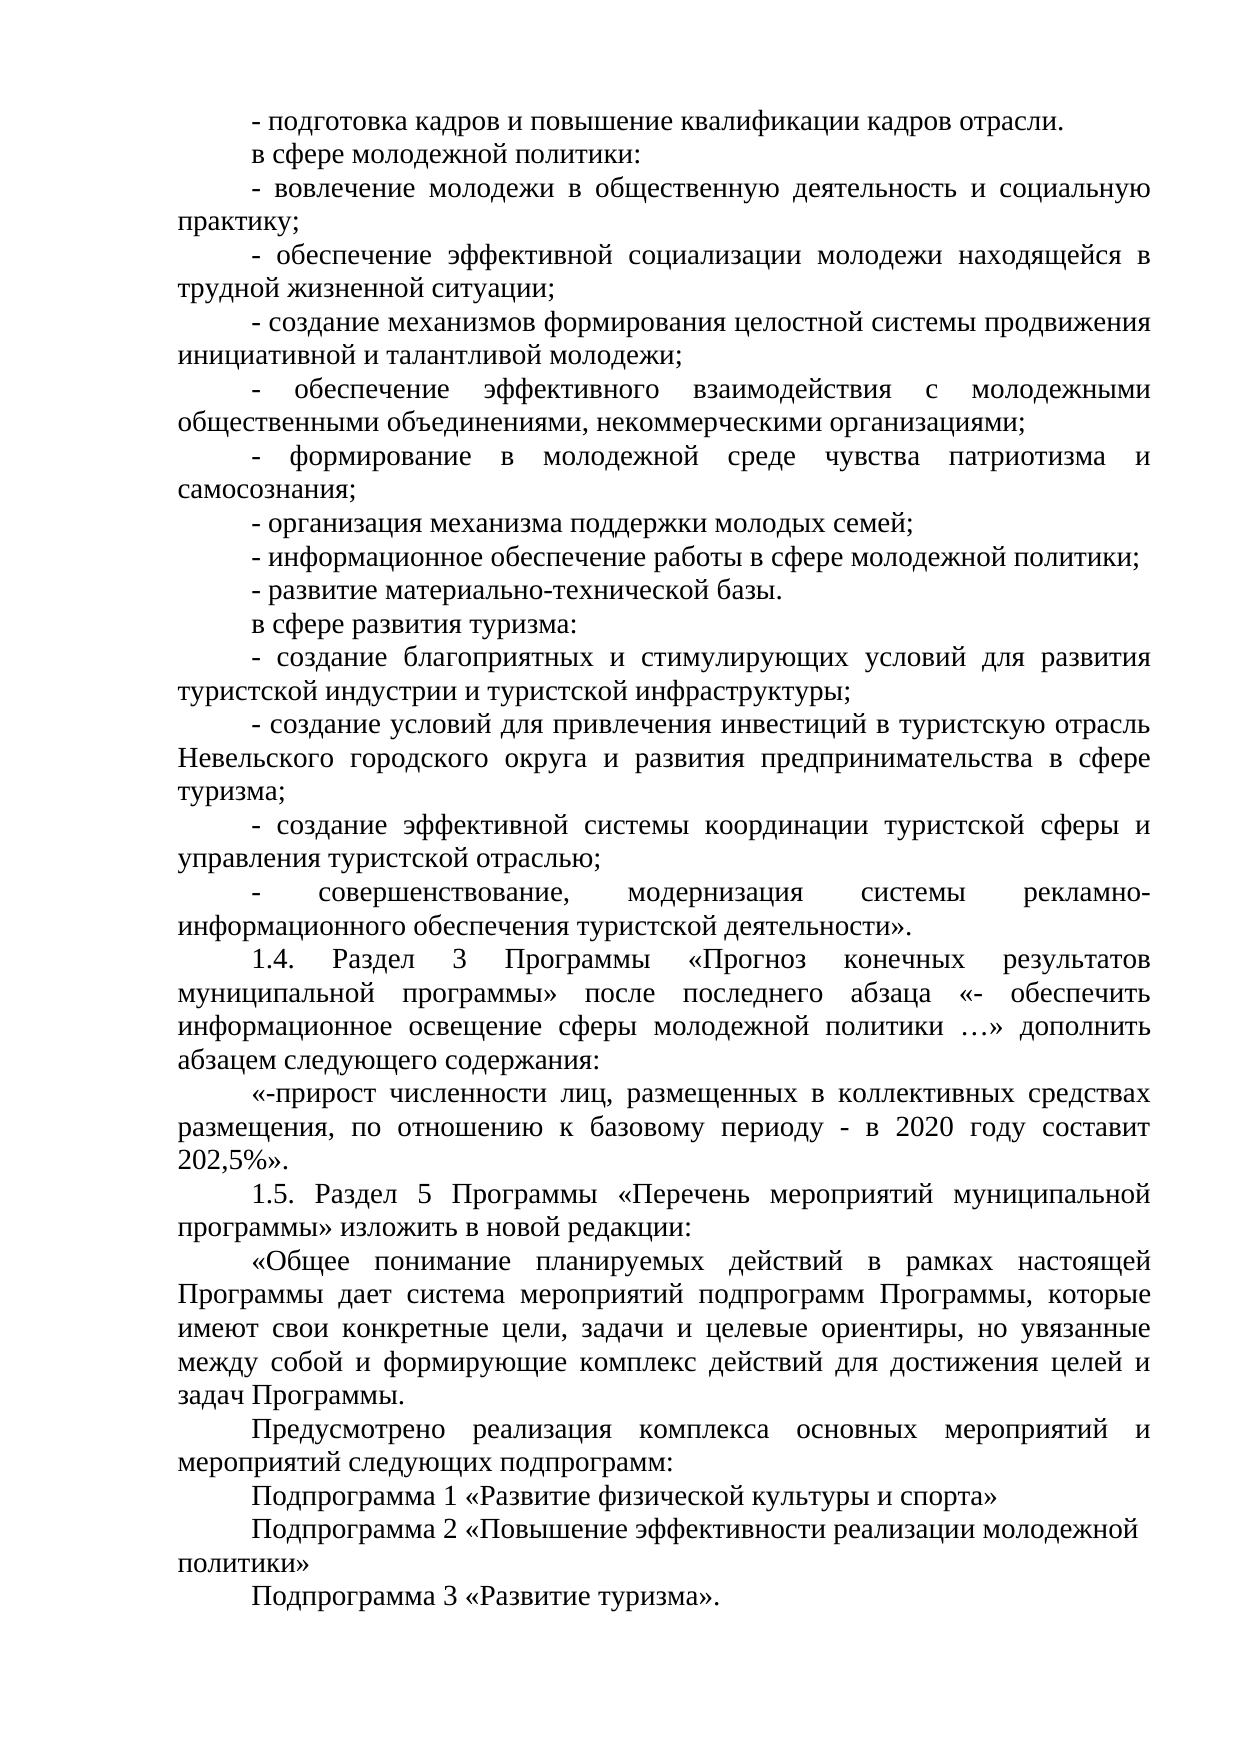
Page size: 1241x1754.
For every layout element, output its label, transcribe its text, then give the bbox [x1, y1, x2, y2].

text «-прирост численности лиц, размещенных в коллективных средствах размещения, по отношению к базовому периоду - в 2020 году составит 202,5%». [177, 1075, 1152, 1176]
text 1.4. Раздел 3 Программы «Прогноз конечных результатов муниципальной программы» после последнего абзаца «- обеспечить информационное освещение сферы молодежной политики …» дополнить абзацем следующего содержания: [177, 941, 1152, 1075]
text Подпрограмма 2 «Повышение эффективности реализации молодежной политики» [177, 1511, 1152, 1578]
text - обеспечение эффективного взаимодействия с молодежными общественными объединениями, некоммерческими организациями; [177, 371, 1152, 438]
text - вовлечение молодежи в общественную деятельность и социальную практику; [177, 170, 1152, 237]
text - информационное обеспечение работы в сфере молодежной политики; [177, 539, 1152, 572]
text - организация механизма поддержки молодых семей; [177, 505, 1152, 539]
text «Общее понимание планируемых действий в рамках настоящей Программы дает система мероприятий подпрограмм Программы, которые имеют свои конкретные цели, задачи и целевые ориентиры, но увязанные между собой и формирующие комплекс действий для достижения целей и задач Программы. [177, 1243, 1152, 1411]
text в сфере развития туризма: [251, 606, 1152, 639]
text - подготовка кадров и повышение квалификации кадров отрасли. [177, 103, 1152, 136]
text 1.5. Раздел 5 Программы «Перечень мероприятий муниципальной программы» изложить в новой редакции: [177, 1176, 1152, 1243]
text - создание эффективной системы координации туристской сферы и управления туристской отраслью; [177, 807, 1152, 874]
text - создание механизмов формирования целостной системы продвижения инициативной и талантливой молодежи; [177, 304, 1152, 371]
text - развитие материально-технической базы. [177, 572, 1152, 606]
text Подпрограмма 3 «Развитие туризма». [177, 1578, 1152, 1612]
text - создание благоприятных и стимулирующих условий для развития туристской индустрии и туристской инфраструктуры; [177, 639, 1152, 706]
text - обеспечение эффективной социализации молодежи находящейся в трудной жизненной ситуации; [177, 237, 1152, 304]
text в сфере молодежной политики: [177, 136, 1152, 170]
text - формирование в молодежной среде чувства патриотизма и самосознания; [177, 438, 1152, 505]
text - создание условий для привлечения инвестиций в туристскую отрасль Невельского городского округа и развития предпринимательства в сфере туризма; [177, 706, 1152, 807]
text Подпрограмма 1 «Развитие физической культуры и спорта» [177, 1478, 1152, 1511]
text - совершенствование, модернизация системы рекламно-информационного обеспечения туристской деятельности». [177, 874, 1152, 941]
text Предусмотрено реализация комплекса основных мероприятий и мероприятий следующих подпрограмм: [177, 1411, 1152, 1478]
